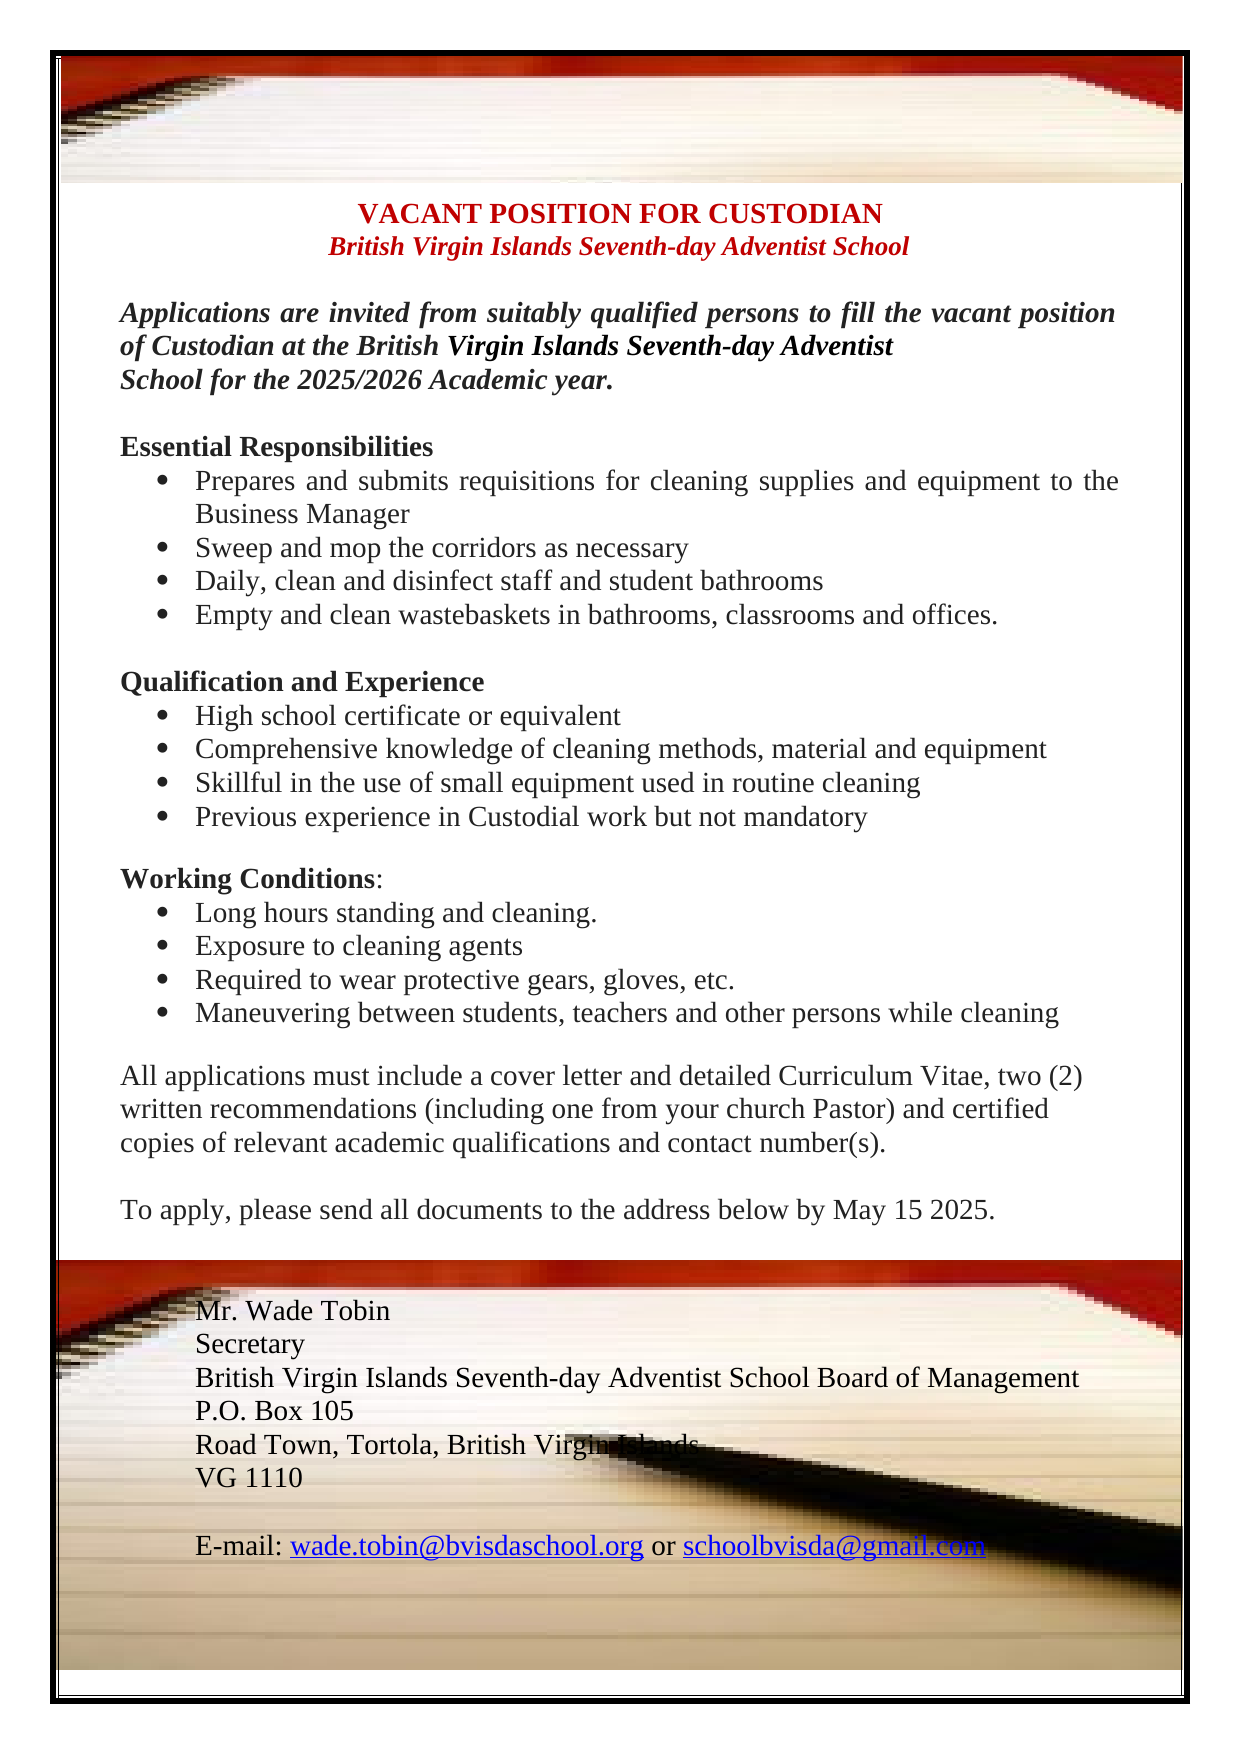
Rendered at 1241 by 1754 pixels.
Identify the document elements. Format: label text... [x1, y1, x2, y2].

text School for the 2025/2026 Academic year. [120, 362, 1120, 396]
text Road Town, Tortola, British Virgin Islands [120, 1427, 1120, 1461]
picture [61, 56, 1183, 183]
list Maneuvering between students, teachers and other persons while cleaning [157, 996, 1120, 1029]
text Working Conditions: [120, 861, 1120, 895]
list Previous experience in Custodial work but not mandatory [157, 799, 1120, 832]
text Applications are invited from suitably qualified persons to fill the vacant position of Custodian at the British Virgin Islands Seventh-day Adventist [120, 295, 1120, 362]
text Mr. Wade Tobin [120, 1293, 1120, 1326]
text P.O. Box 105 [120, 1393, 1120, 1427]
text To apply, please send all documents to the address below by May 15 2025. [120, 1192, 1120, 1226]
list Daily, clean and disinfect staff and student bathrooms [157, 563, 1120, 597]
list Sweep and mop the corridors as necessary [157, 530, 1120, 563]
list Exposure to cleaning agents [157, 928, 1120, 962]
text British Virgin Islands Seventh-day Adventist School Board of Management [120, 1360, 1120, 1393]
list Comprehensive knowledge of cleaning methods, material and equipment [157, 731, 1120, 765]
list Empty and clean wastebaskets in bathrooms, classrooms and offices. [157, 597, 1120, 631]
list Prepares and submits requisitions for cleaning supplies and equipment to the Business Manager [157, 463, 1120, 530]
list High school certificate or equivalent [157, 698, 1120, 731]
text All applications must include a cover letter and detailed Curriculum Vitae, two (2) written recommendations (including one from your church Pastor) and certified copies of relevant academic qualifications and contact number(s). [120, 1058, 1120, 1159]
list Skillful in the use of small equipment used in routine cleaning [157, 765, 1120, 799]
text VACANT POSITION FOR CUSTODIAN [120, 197, 1120, 230]
text E-mail: wade.tobin@bvisdaschool.org or schoolbvisda@gmail.com [120, 1528, 1120, 1561]
picture [59, 1260, 1181, 1670]
text Qualification and Experience [120, 664, 1120, 698]
list Required to wear protective gears, gloves, etc. [157, 962, 1120, 996]
text VG 1110 [120, 1461, 1120, 1494]
list Long hours standing and cleaning. [157, 895, 1120, 928]
text Essential Responsibilities [120, 396, 1120, 463]
text Secretary [120, 1326, 1120, 1360]
text British Virgin Islands Seventh-day Adventist School [120, 230, 1120, 261]
